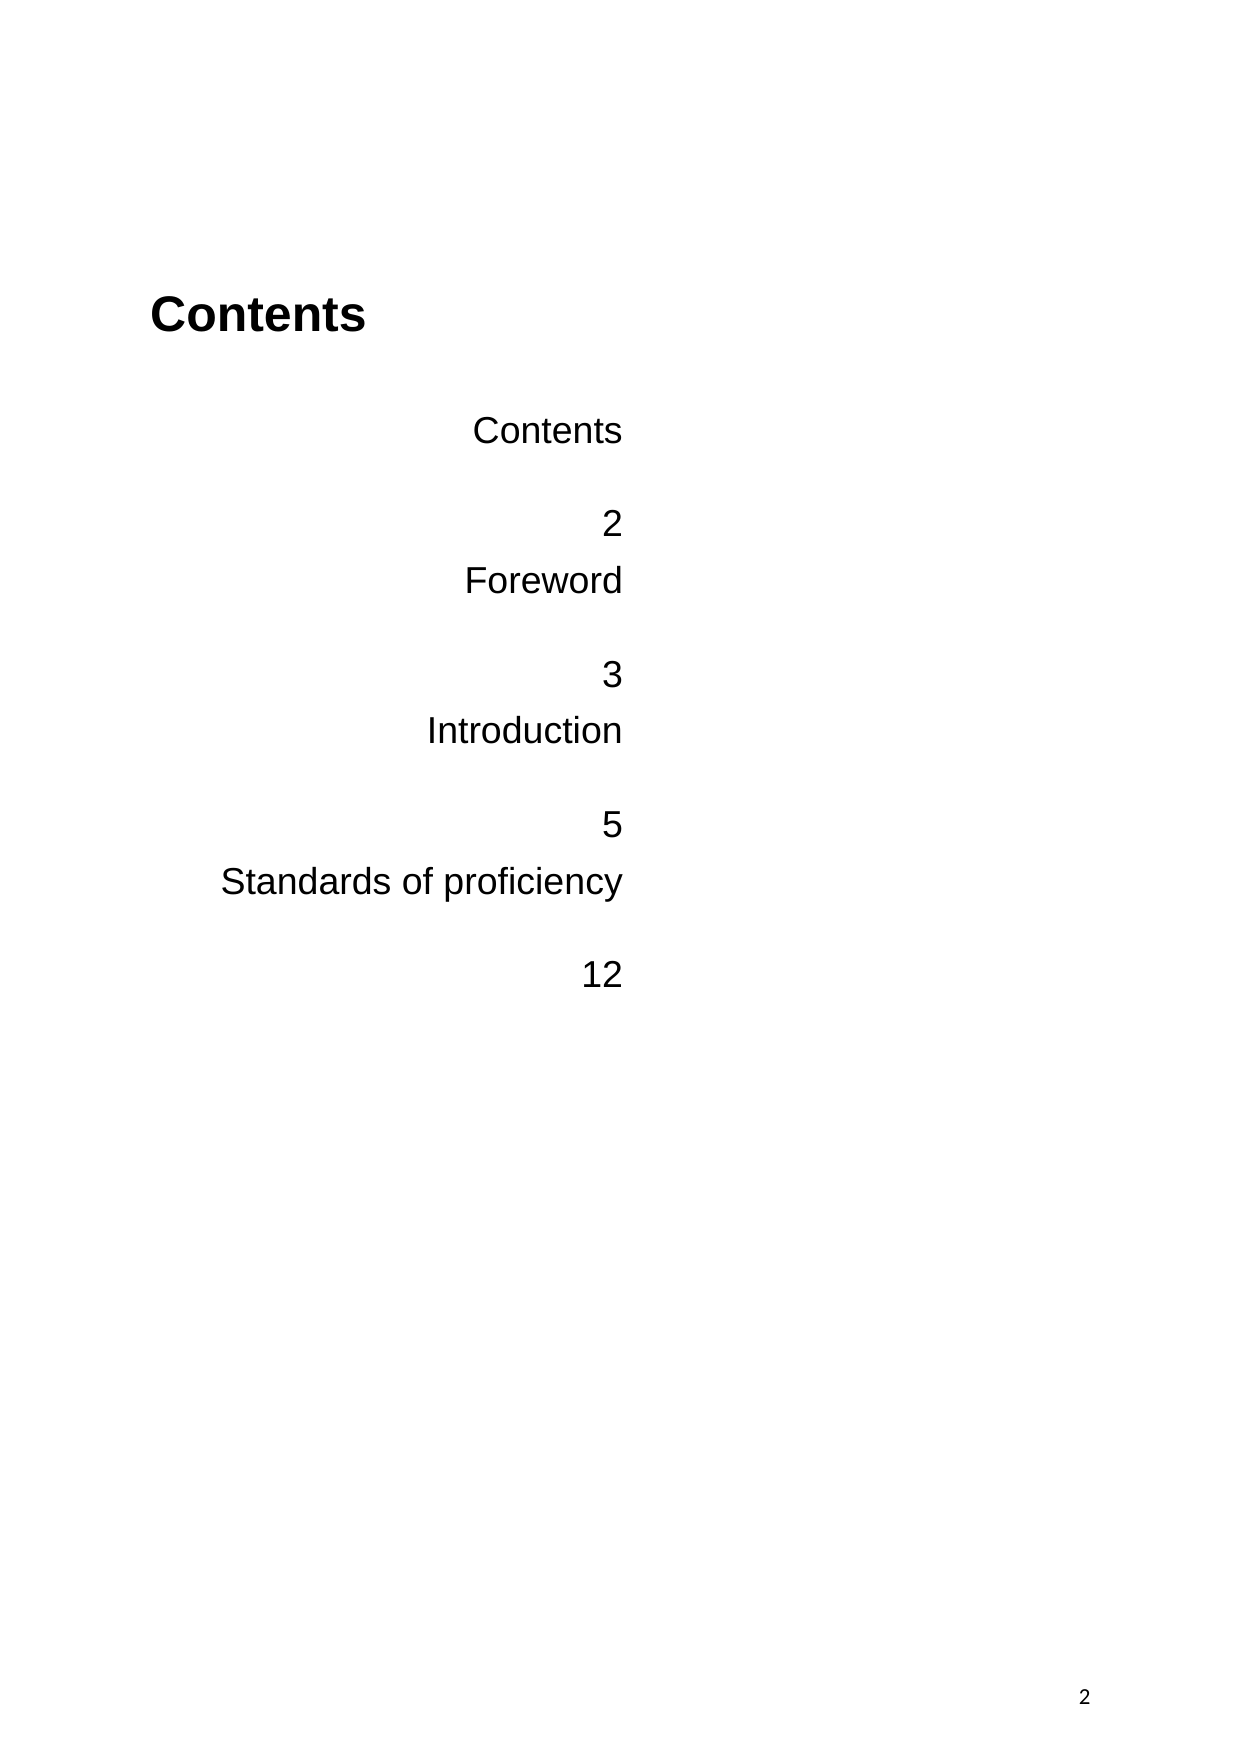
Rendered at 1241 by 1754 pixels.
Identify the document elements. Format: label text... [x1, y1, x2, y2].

text Introduction 5 [150, 709, 622, 845]
text Contents 2 [150, 408, 622, 545]
subtitle Contents [150, 285, 1090, 342]
text Foreword 3 [150, 559, 622, 695]
text Standards of proficiency 12 [150, 859, 622, 995]
